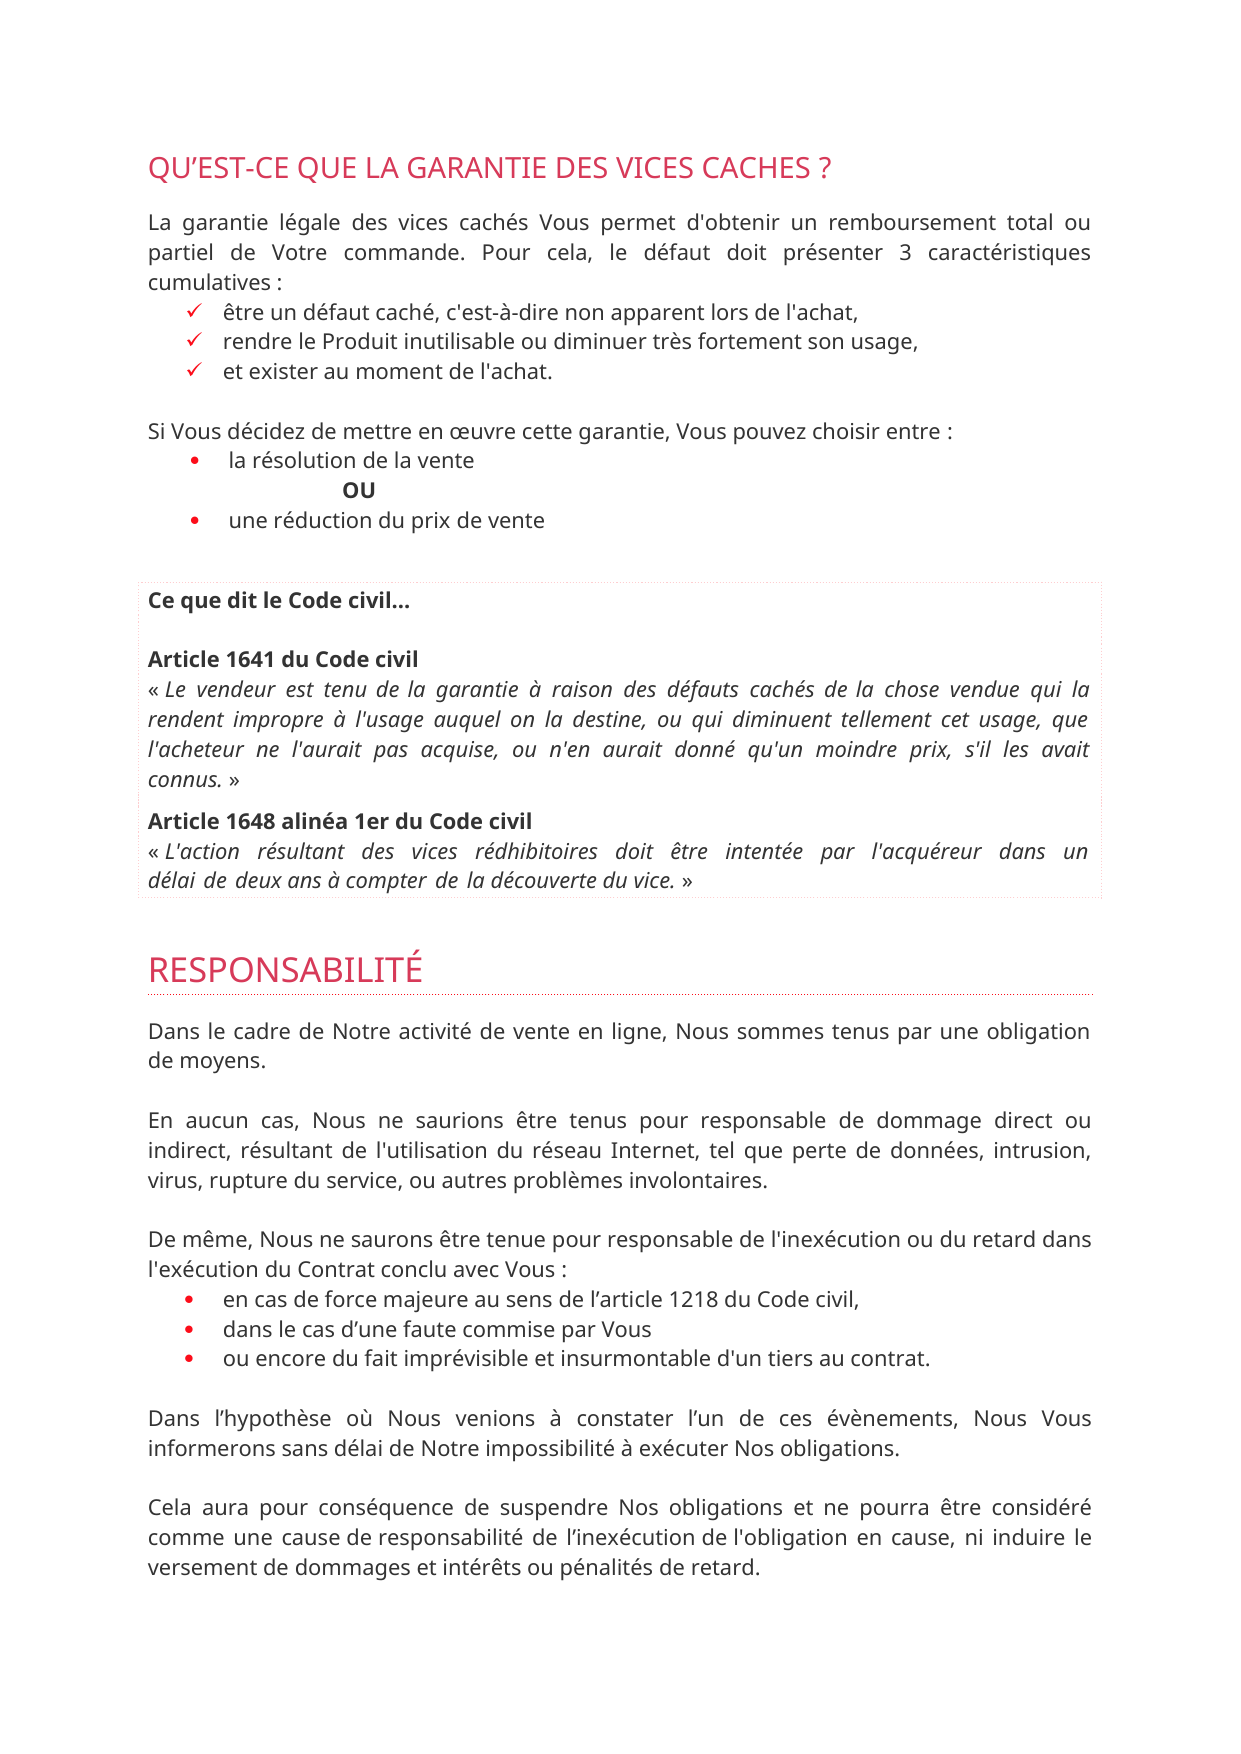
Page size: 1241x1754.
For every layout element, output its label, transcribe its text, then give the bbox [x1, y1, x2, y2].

text Responsabilité [148, 945, 1093, 995]
text De même, Nous ne saurons être tenue pour responsable de l'inexécution ou du retard dans l'exécution du Contrat conclu avec Vous : [148, 1224, 1093, 1284]
list la résolution de la vente [191, 445, 1093, 475]
list être un défaut caché, c'est-à-dire non apparent lors de l'achat, [185, 296, 1093, 326]
text En aucun cas, Nous ne saurions être tenus pour responsable de dommage direct ou indirect, résultant de l'utilisation du réseau Internet, tel que perte de données, intrusion, virus, rupture du service, ou autres problèmes involontaires. [148, 1105, 1093, 1194]
text Ce que dit le Code civil… [138, 582, 1102, 614]
text Article 1641 du Code civil [148, 644, 1093, 674]
text « L'action résultant des vices rédhibitoires doit être intentée par l'acquéreur dans un délai de deux ans à compter de la découverte du vice. » [138, 832, 1102, 898]
text Cela aura pour conséquence de suspendre Nos obligations et ne pourra être considéré comme une cause de responsabilité de l’inexécution de l'obligation en cause, ni induire le versement de dommages et intérêts ou pénalités de retard. [148, 1492, 1093, 1582]
text « Le vendeur est tenu de la garantie à raison des défauts cachés de la chose vendue qui la rendent impropre à l'usage auquel on la destine, ou qui diminuent tellement cet usage, que l'acheteur ne l'aurait pas acquise, ou n'en aurait donné qu'un moindre prix, s'il les avait connus. » [148, 674, 1093, 793]
list une réduction du prix de vente [191, 505, 1093, 535]
text Qu’est-ce que la garantie des vices caches ? [148, 148, 1093, 187]
list ou encore du fait imprévisible et insurmontable d'un tiers au contrat. [185, 1343, 1093, 1373]
text Si Vous décidez de mettre en œuvre cette garantie, Vous pouvez choisir entre : [148, 386, 1093, 445]
text Dans le cadre de Notre activité de vente en ligne, Nous sommes tenus par une obligation de moyens. [148, 1016, 1093, 1075]
list dans le cas d’une faute commise par Vous [185, 1313, 1093, 1343]
text La garantie légale des vices cachés Vous permet d'obtenir un remboursement total ou partiel de Votre commande. Pour cela, le défaut doit présenter 3 caractéristiques cumulatives : [148, 207, 1093, 296]
text Dans l’hypothèse où Nous venions à constater l’un de ces évènements, Nous Vous informerons sans délai de Notre impossibilité à exécuter Nos obligations. [148, 1403, 1093, 1462]
list OU [302, 475, 1093, 505]
text Article 1648 alinéa 1er du Code civil [138, 803, 1102, 832]
list en cas de force majeure au sens de l’article 1218 du Code civil, [185, 1284, 1093, 1313]
list et exister au moment de l'achat. [185, 356, 1093, 386]
list rendre le Produit inutilisable ou diminuer très fortement son usage, [185, 326, 1093, 356]
